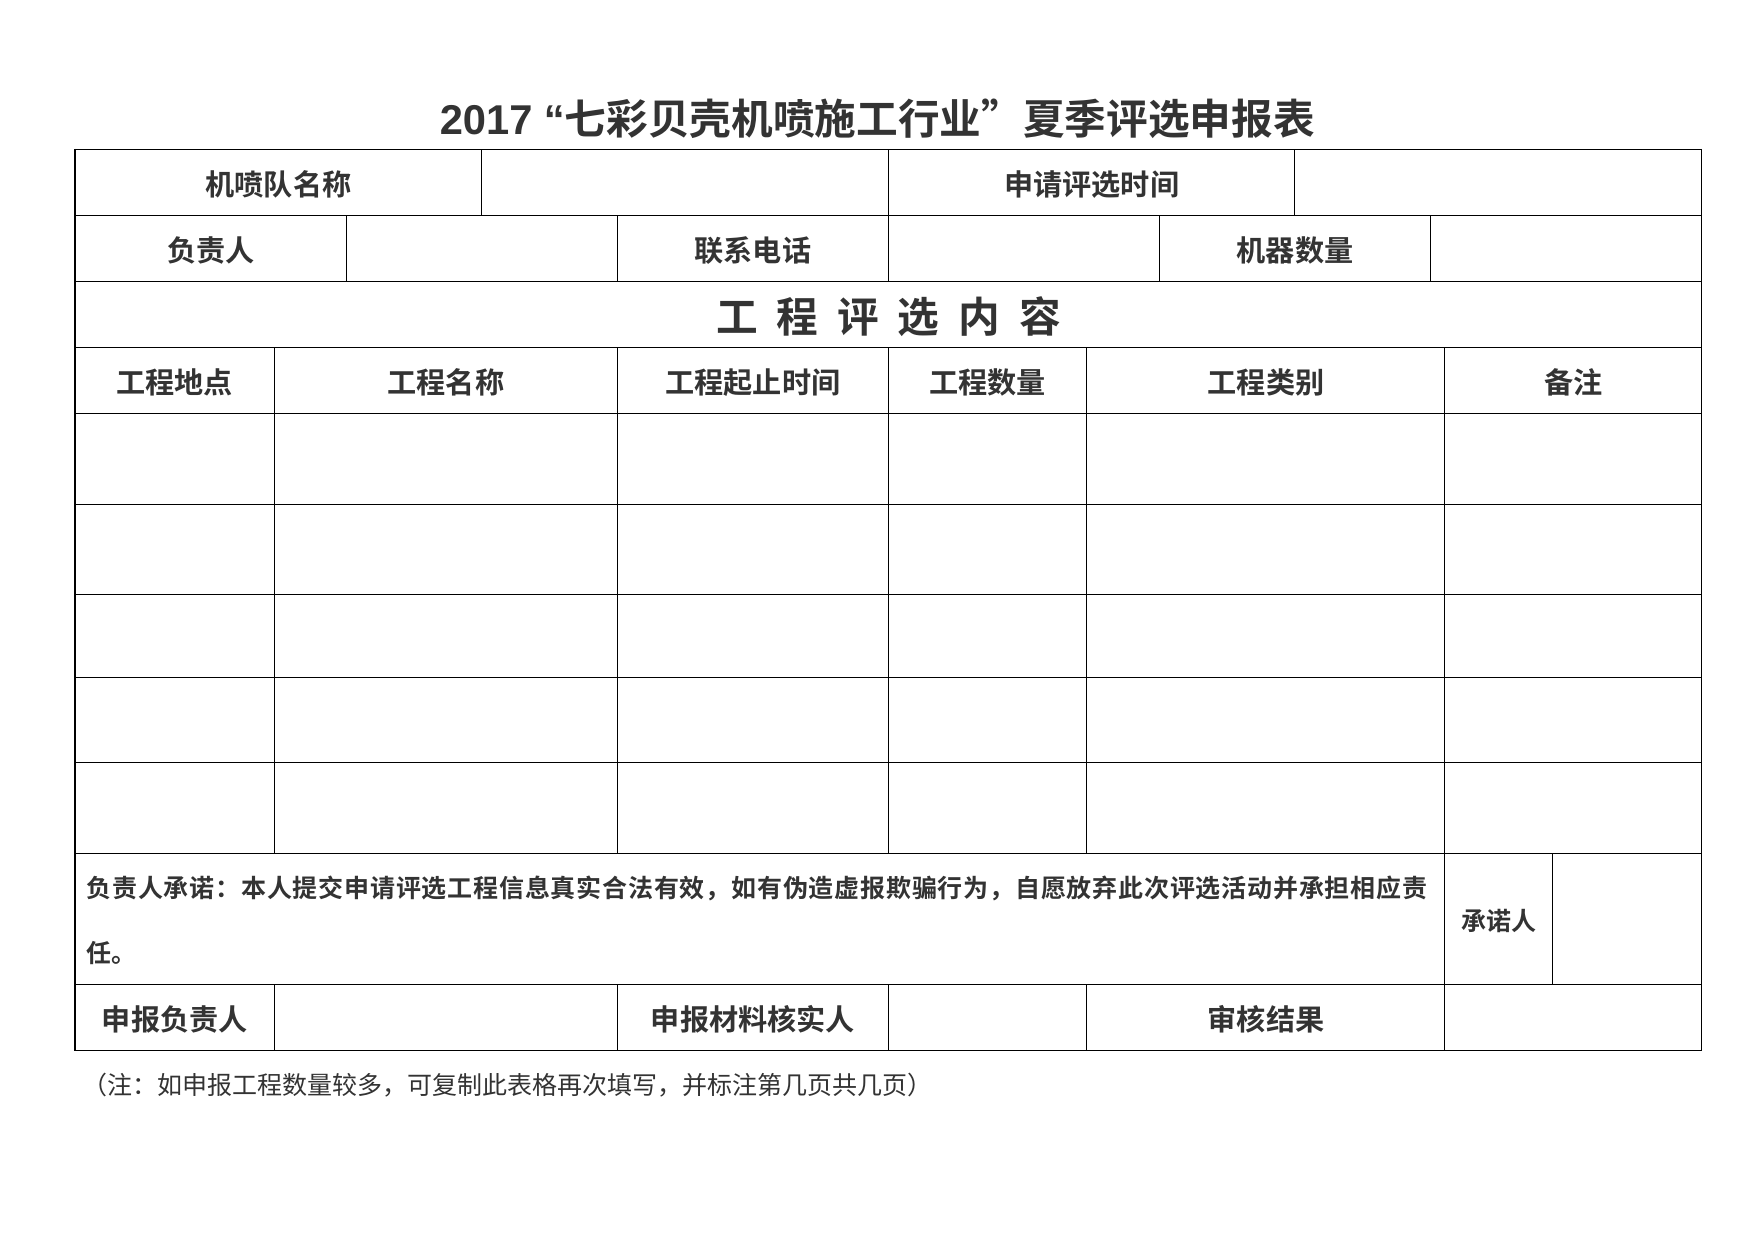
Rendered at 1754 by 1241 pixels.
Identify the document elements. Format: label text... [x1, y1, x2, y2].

table_header 申请评选时间 [889, 150, 1294, 215]
table_cell 工程数量 [889, 348, 1086, 413]
table_cell [1445, 678, 1701, 762]
table_cell [347, 216, 617, 281]
table_cell [1445, 985, 1701, 1050]
text 2017 “七彩贝壳机喷施工行业”夏季评选申报表 [75, 84, 1679, 149]
table_cell [76, 678, 274, 762]
table_cell [1087, 763, 1444, 853]
table_cell [618, 595, 888, 677]
table_cell [889, 595, 1086, 677]
table_cell [889, 678, 1086, 762]
table_cell [618, 414, 888, 504]
table_cell 工 程 评 选 内 容 [76, 282, 1701, 347]
table_cell 承诺人 [1445, 854, 1552, 984]
table_cell [889, 216, 1159, 281]
table_cell 工程起止时间 [618, 348, 888, 413]
table_cell [275, 505, 617, 593]
table_cell [76, 763, 274, 853]
table_cell 机器数量 [1160, 216, 1430, 281]
table_header 机喷队名称 [76, 150, 481, 215]
table_cell [618, 505, 888, 593]
table_cell [76, 505, 274, 593]
table_cell [1087, 414, 1444, 504]
table_cell [1445, 763, 1701, 853]
table_cell [1087, 678, 1444, 762]
table_cell [76, 595, 274, 677]
table_cell [889, 985, 1086, 1050]
table_cell [275, 595, 617, 677]
table_cell [889, 414, 1086, 504]
table_cell [1445, 505, 1701, 593]
table_cell [1553, 854, 1701, 984]
table_cell 备注 [1445, 348, 1701, 413]
table_cell [618, 763, 888, 853]
table_cell [76, 414, 274, 504]
table_cell 申报负责人 [76, 985, 274, 1050]
table_cell [889, 505, 1086, 593]
table_cell 工程地点 [76, 348, 274, 413]
table_cell [1445, 414, 1701, 504]
table_cell [618, 678, 888, 762]
table_cell [889, 763, 1086, 853]
table_cell [1431, 216, 1701, 281]
table_header [482, 150, 888, 215]
table_cell 工程类别 [1087, 348, 1444, 413]
table_cell [1087, 505, 1444, 593]
table_header [1295, 150, 1701, 215]
table_cell [275, 763, 617, 853]
table_cell [275, 985, 617, 1050]
table_cell 工程名称 [275, 348, 617, 413]
table_cell [1087, 595, 1444, 677]
text （注：如申报工程数量较多，可复制此表格再次填写，并标注第几页共几页） [75, 1051, 1679, 1116]
table_cell [275, 414, 617, 504]
table_cell 申报材料核实人 [618, 985, 888, 1050]
table_cell [1445, 595, 1701, 677]
table_cell 负责人 [76, 216, 346, 281]
table_cell 负责人承诺：本人提交申请评选工程信息真实合法有效，如有伪造虚报欺骗行为，自愿放弃此次评选活动并承担相应责任。 [76, 854, 1444, 984]
table_cell 审核结果 [1087, 985, 1444, 1050]
table_cell 联系电话 [618, 216, 888, 281]
table_cell [275, 678, 617, 762]
